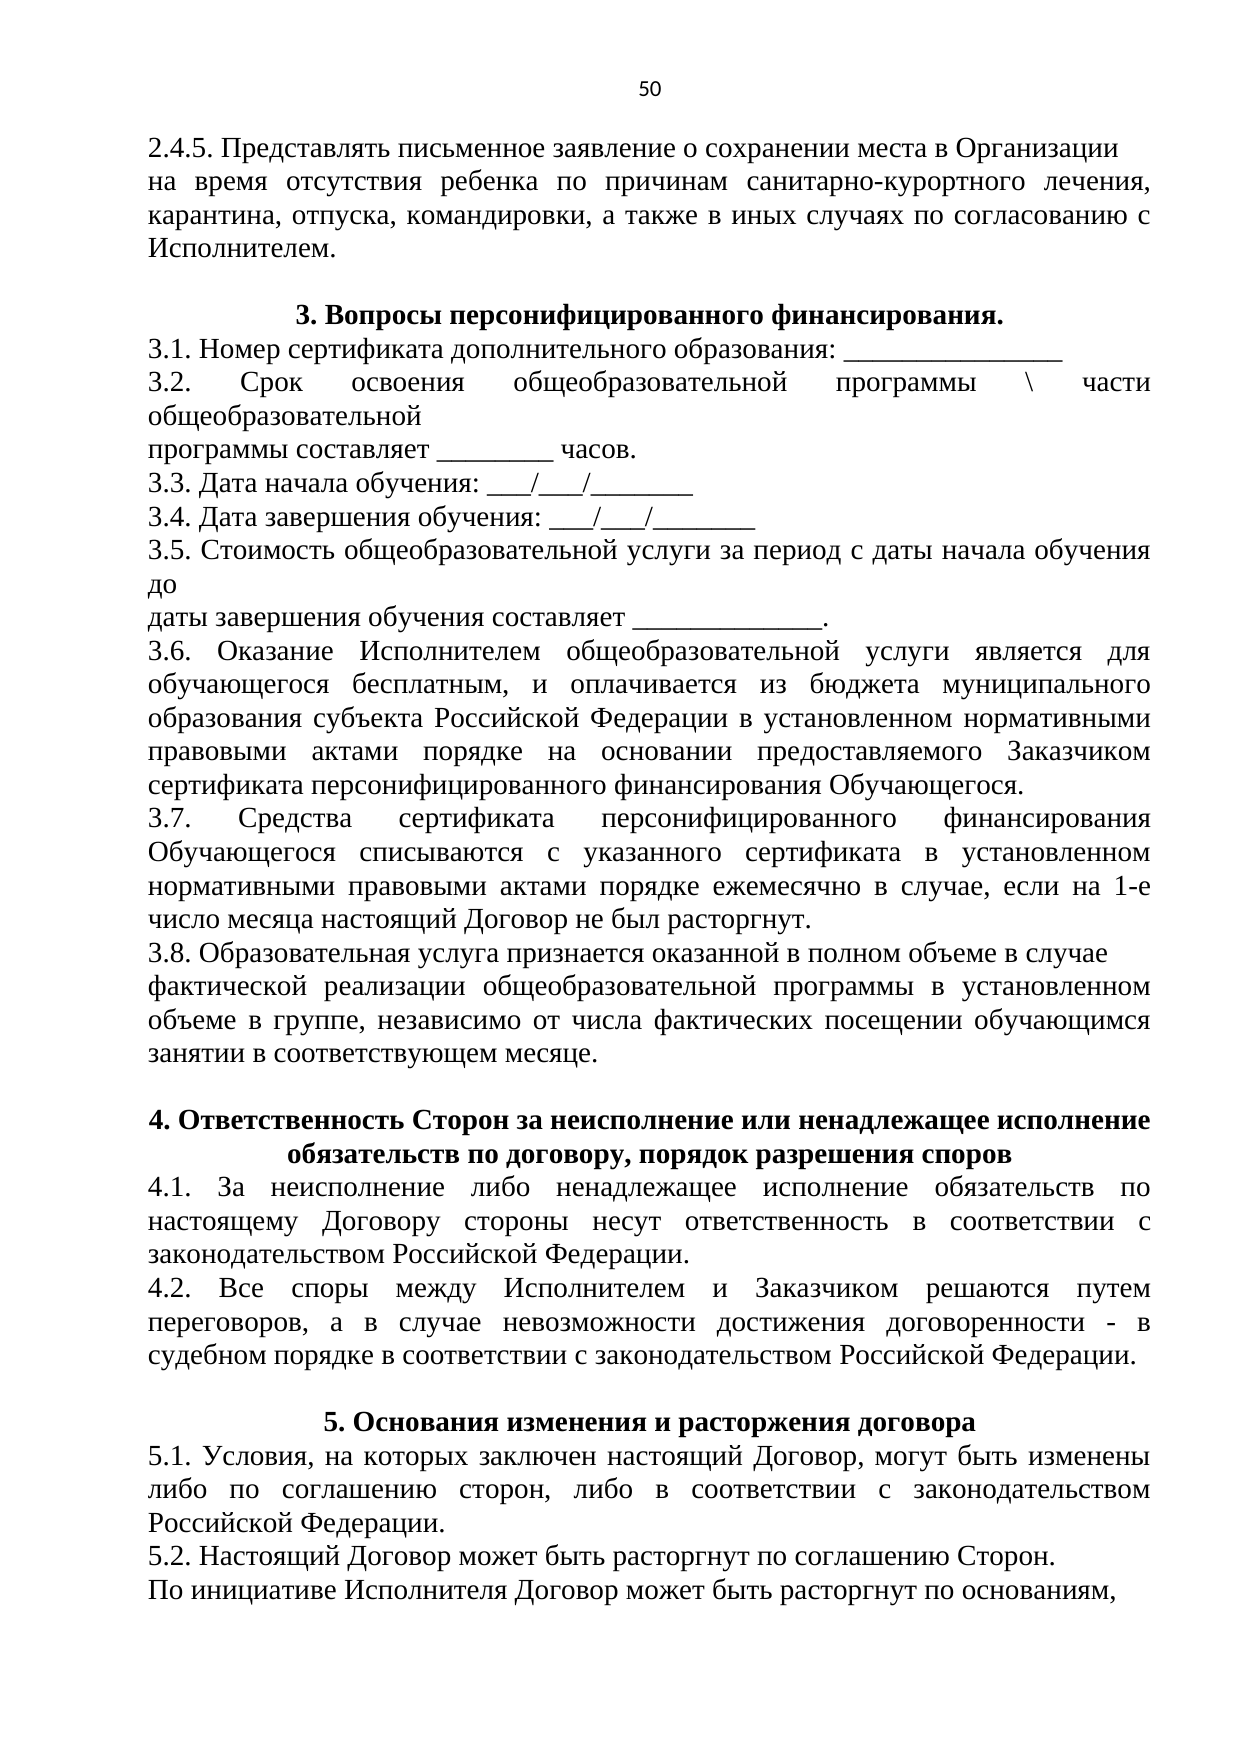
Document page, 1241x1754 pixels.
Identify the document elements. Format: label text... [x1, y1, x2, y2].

text 3.6. Оказание Исполнителем общеобразовательной услуги является для обучающегося бесплатным, и оплачивается из бюджета муниципального образования субъекта Российской Федерации в установленном нормативными правовыми актами порядке на основании предоставляемого Заказчиком сертификата персонифицированного финансирования Обучающегося. [148, 633, 1152, 801]
text 3.7. Средства сертификата персонифицированного финансирования Обучающегося списываются с указанного сертификата в установленном нормативными правовыми актами порядке ежемесячно в случае, если на 1-е число месяца настоящий Договор не был расторгнут. [148, 801, 1152, 935]
text 3.5. Стоимость общеобразовательной услуги за период с даты начала обучения до [148, 532, 1152, 599]
text 4. Ответственность Сторон за неисполнение или ненадлежащее исполнение обязательств по договору, порядок разрешения споров [148, 1102, 1152, 1169]
text 4.1. За неисполнение либо ненадлежащее исполнение обязательств по настоящему Договору стороны несут ответственность в соответствии с законодательством Российской Федерации. [148, 1169, 1152, 1270]
text 2.4.5. Представлять письменное заявление о сохранении места в Организации [148, 130, 1152, 163]
text 5. Основания изменения и расторжения договора [148, 1404, 1152, 1438]
text 3.8. Образовательная услуга признается оказанной в полном объеме в случае [148, 935, 1152, 968]
text По инициативе Исполнителя Договор может быть расторгнут по основаниям, [148, 1572, 1152, 1606]
text 5.2. Настоящий Договор может быть расторгнут по соглашению Сторон. [148, 1538, 1152, 1572]
text 4.2. Все споры между Исполнителем и Заказчиком решаются путем переговоров, а в случае невозможности достижения договоренности - в судебном порядке в соответствии с законодательством Российской Федерации. [148, 1270, 1152, 1371]
text 5.1. Условия, на которых заключен настоящий Договор, могут быть изменены либо по соглашению сторон, либо в соответствии с законодательством Российской Федерации. [148, 1438, 1152, 1538]
text 3. Вопросы персонифицированного финансирования. [148, 297, 1152, 331]
text 3.2. Срок освоения общеобразовательной программы \ части общеобразовательной [148, 364, 1152, 432]
text программы составляет ________ часов. [148, 432, 1152, 465]
text 3.1. Номер сертификата дополнительного образования: _______________ [148, 331, 1152, 364]
text на время отсутствия ребенка по причинам санитарно-курортного лечения, карантина, отпуска, командировки, а также в иных случаях по согласованию с Исполнителем. [148, 163, 1152, 264]
text даты завершения обучения составляет _____________. [148, 599, 1152, 633]
text 3.4. Дата завершения обучения: ___/___/_______ [148, 499, 1152, 532]
text фактической реализации общеобразовательной программы в установленном объеме в группе, независимо от числа фактических посещении обучающимся занятии в соответствующем месяце. [148, 968, 1152, 1069]
text 3.3. Дата начала обучения: ___/___/_______ [148, 465, 1152, 499]
